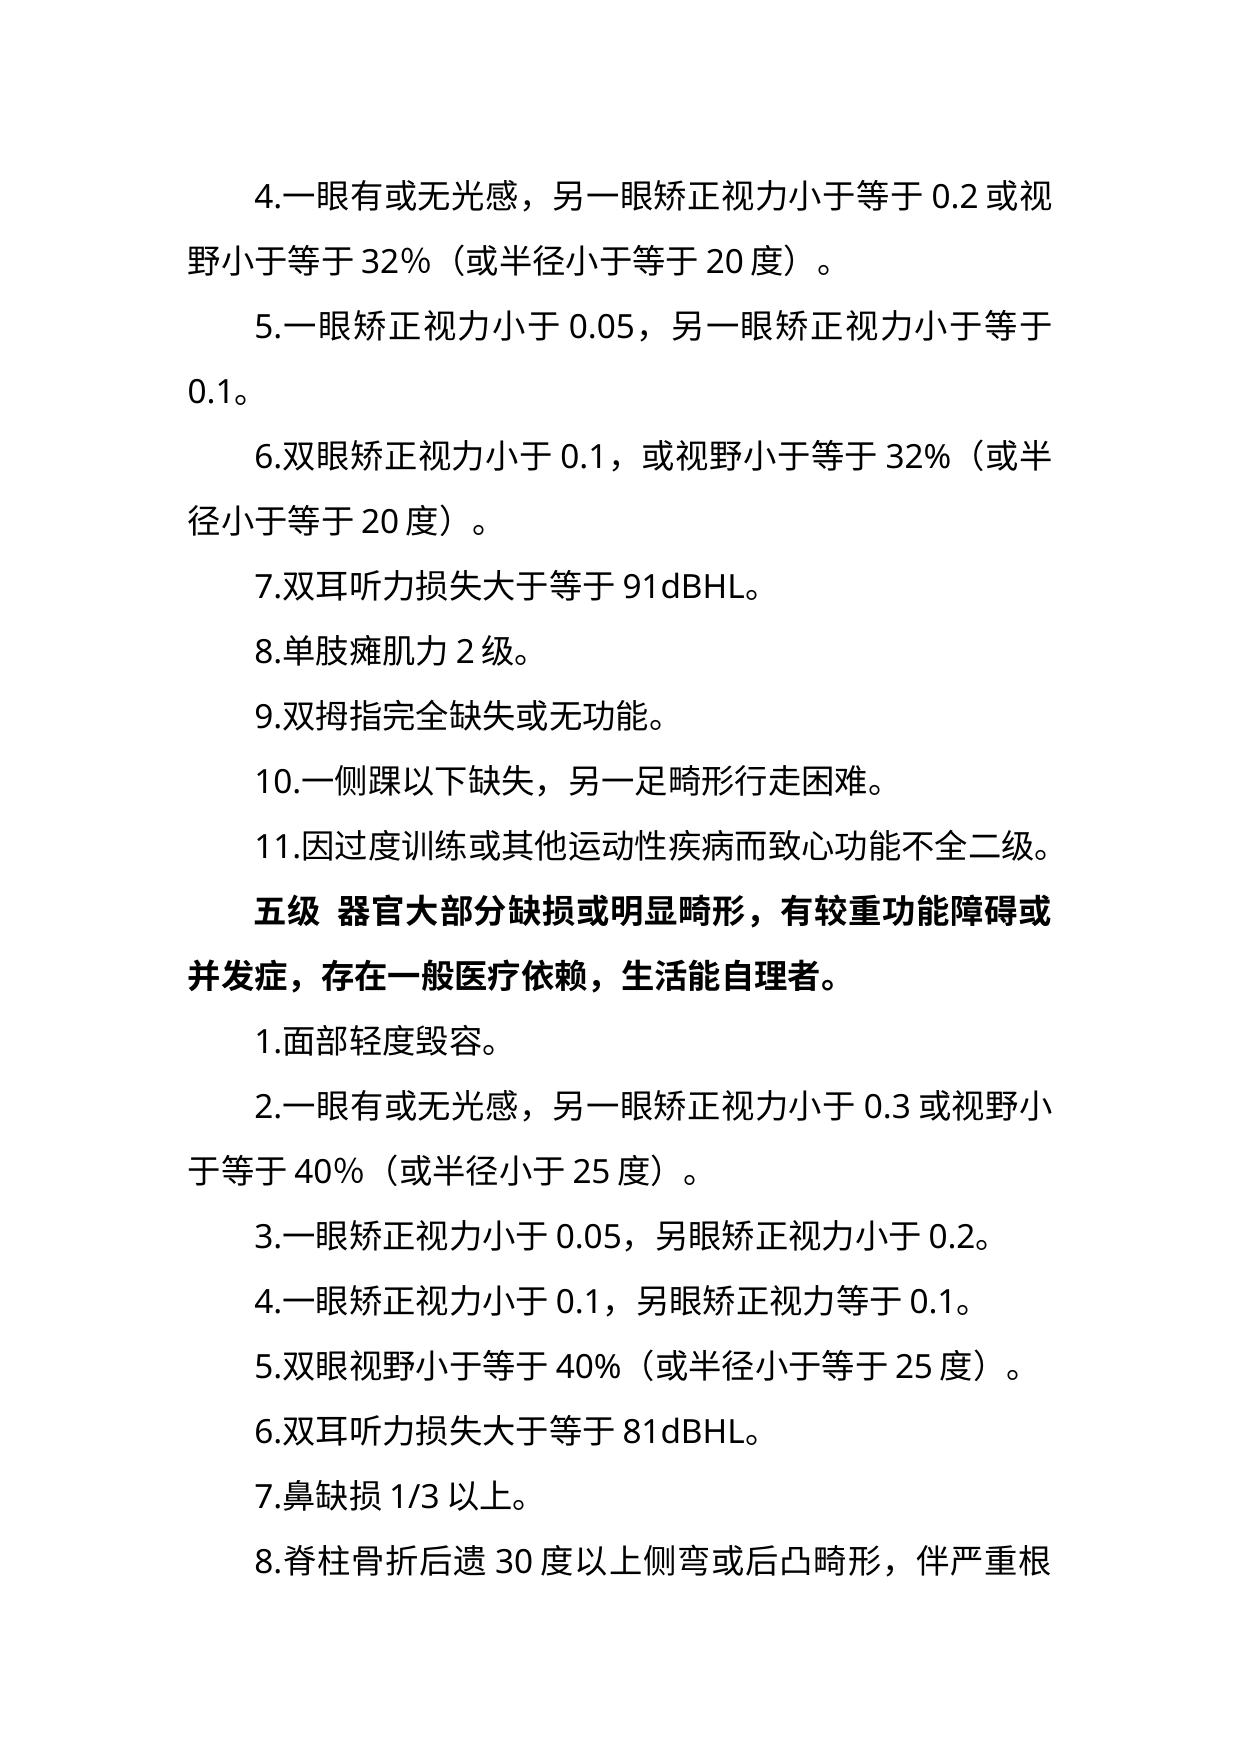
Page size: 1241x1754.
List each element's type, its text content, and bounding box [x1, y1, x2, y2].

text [187, 1527, 1053, 1592]
text 5.一眼矫正视力小于0.05，另一眼矫正视力小于等于0.1。 [187, 292, 1053, 422]
text 6.双耳听力损失大于等于81dBHL。 [187, 1397, 1053, 1462]
text 5.双眼视野小于等于40%（或半径小于等于25度）。 [187, 1332, 1053, 1397]
text 3.一眼矫正视力小于0.05，另眼矫正视力小于0.2。 [187, 1202, 1053, 1267]
text 6.双眼矫正视力小于0.1，或视野小于等于32%（或半径小于等于20度）。 [187, 422, 1053, 552]
text 11.因过度训练或其他运动性疾病而致心功能不全二级。 [187, 812, 1053, 877]
text 9.双拇指完全缺失或无功能。 [187, 682, 1053, 747]
text 4.一眼矫正视力小于0.1，另眼矫正视力等于0.1。 [187, 1267, 1053, 1332]
text 五级 器官大部分缺损或明显畸形，有较重功能障碍或并发症，存在一般医疗依赖，生活能自理者。 [187, 877, 1053, 1007]
text 10.一侧踝以下缺失，另一足畸形行走困难。 [187, 747, 1053, 812]
text 1.面部轻度毁容。 [187, 1007, 1053, 1072]
text 7.双耳听力损失大于等于91dBHL。 [187, 552, 1053, 617]
text 7.鼻缺损1/3以上。 [187, 1462, 1053, 1527]
text 8.单肢瘫肌力2级。 [187, 617, 1053, 682]
text 2.一眼有或无光感，另一眼矫正视力小于0.3或视野小于等于40％（或半径小于25度）。 [187, 1072, 1053, 1202]
text 4.一眼有或无光感，另一眼矫正视力小于等于0.2或视野小于等于32％（或半径小于等于20度）。 [187, 162, 1053, 292]
